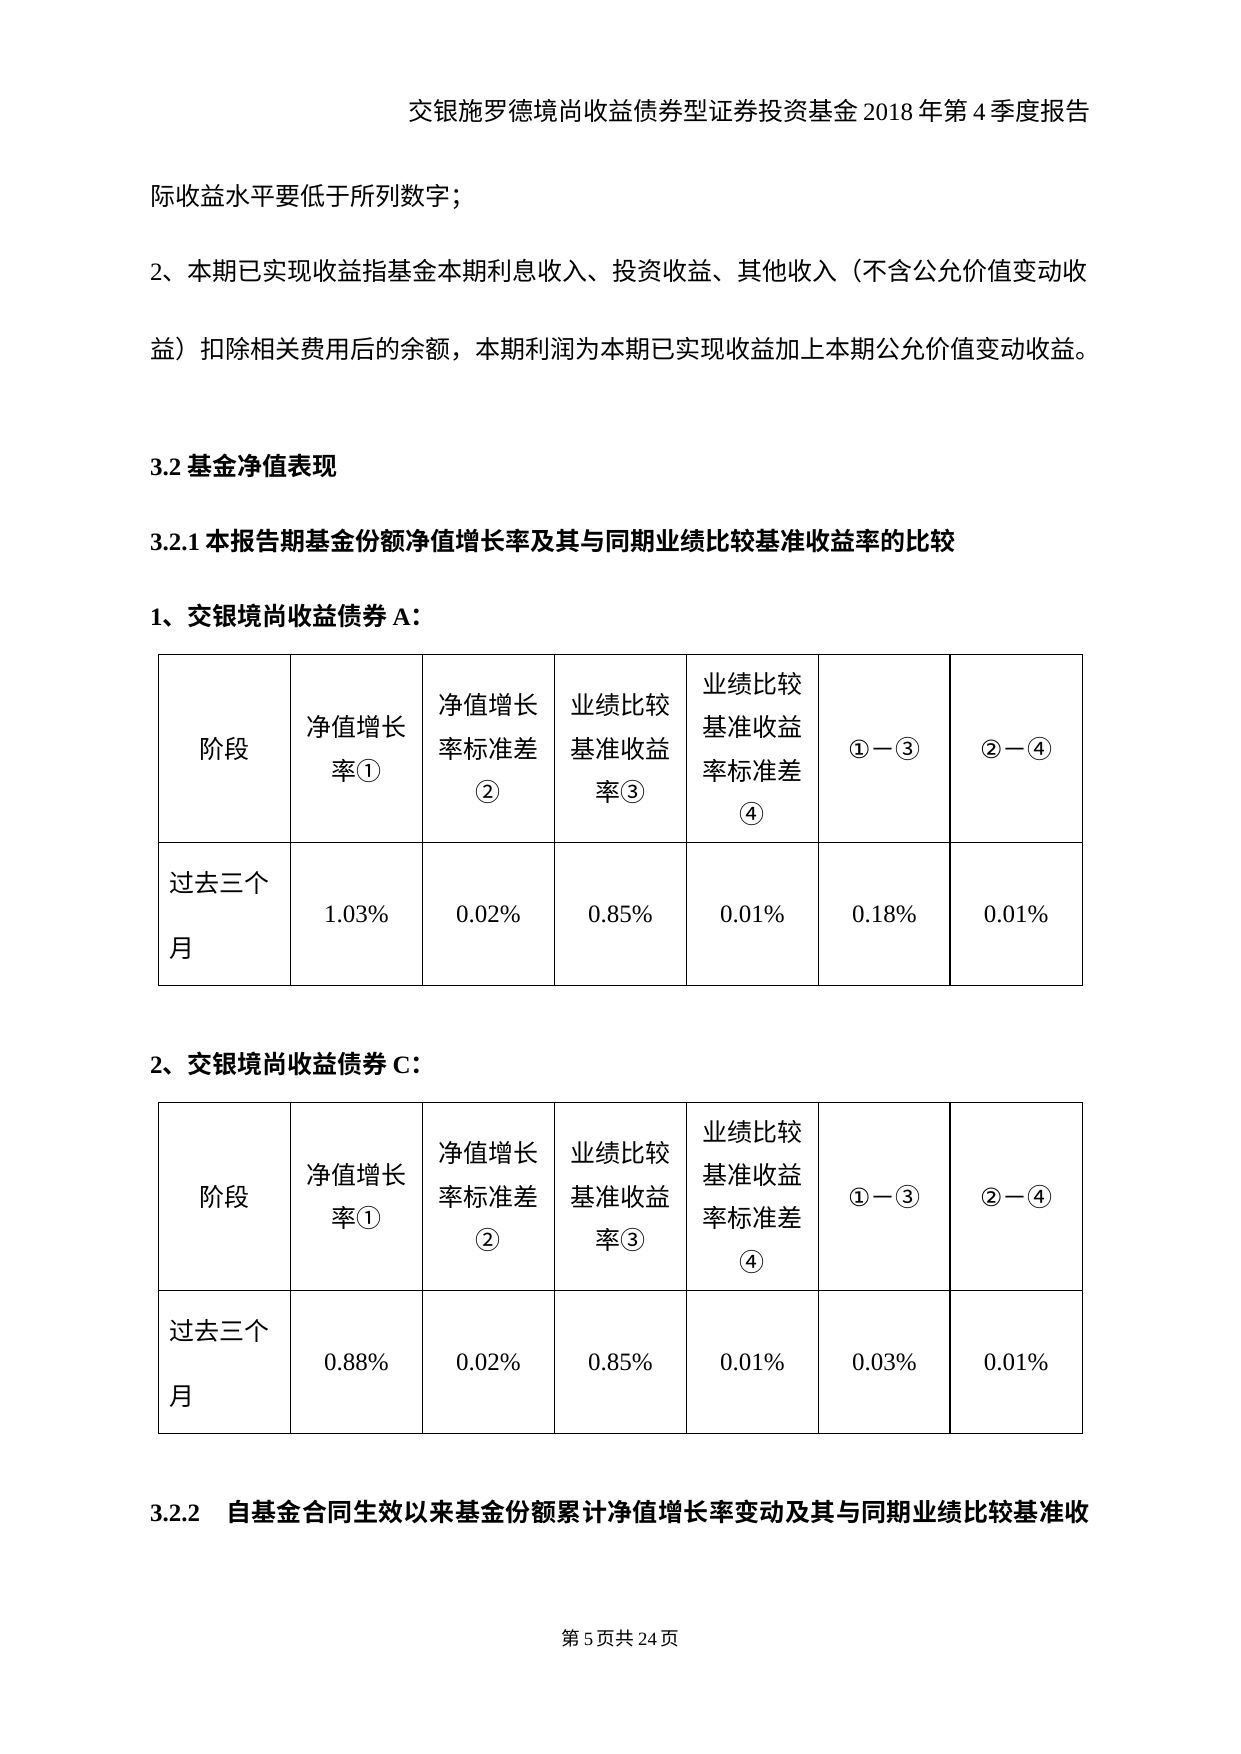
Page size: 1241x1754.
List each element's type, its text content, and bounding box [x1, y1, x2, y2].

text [150, 162, 1090, 227]
table_header 业绩比较基准收益率标准差④ [687, 655, 818, 842]
table_cell 0.88% [291, 1291, 422, 1432]
table_cell 0.02% [423, 843, 554, 984]
table_cell 0.18% [819, 843, 949, 984]
table_cell 0.01% [687, 1291, 818, 1432]
table_cell 0.01% [951, 843, 1082, 984]
table_header 净值增长率① [291, 655, 422, 842]
table_header 阶段 [159, 1103, 290, 1289]
text 2、交银境尚收益债券C： [150, 1030, 1090, 1095]
table_header 净值增长率① [291, 1103, 422, 1289]
table_cell 过去三个月 [159, 1291, 290, 1432]
table_cell 0.01% [687, 843, 818, 984]
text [150, 1478, 1090, 1543]
table_cell 0.02% [423, 1291, 554, 1432]
table_header ②－④ [951, 1103, 1082, 1289]
text 本报告期基金份额净值增长率及其与同期业绩比较基准收益率的比较 [150, 507, 1090, 572]
table_cell 0.03% [819, 1291, 949, 1432]
table_cell 过去三个月 [159, 843, 290, 984]
table_header 业绩比较基准收益率标准差④ [687, 1103, 818, 1289]
table_header 业绩比较基准收益率③ [555, 655, 686, 842]
text 3.2 基金净值表现 [150, 432, 1090, 497]
text 2、本期已实现收益指基金本期利息收入、投资收益、其他收入（不含公允价值变动收益）扣除相关费用后的余额，本期利润为本期已实现收益加上本期公允价值变动收益。 [150, 237, 1090, 380]
table_cell 0.01% [951, 1291, 1082, 1432]
table_cell 0.85% [555, 843, 686, 984]
table_header 业绩比较基准收益率③ [555, 1103, 686, 1289]
text 1、交银境尚收益债券A： [150, 582, 1090, 647]
table_header ①－③ [819, 655, 949, 842]
table_header 净值增长率标准差② [423, 1103, 554, 1289]
table_cell 1.03% [291, 843, 422, 984]
table_cell 0.85% [555, 1291, 686, 1432]
table_header ②－④ [951, 655, 1082, 842]
table_header 净值增长率标准差② [423, 655, 554, 842]
table_header 阶段 [159, 655, 290, 842]
table_header ①－③ [819, 1103, 949, 1289]
